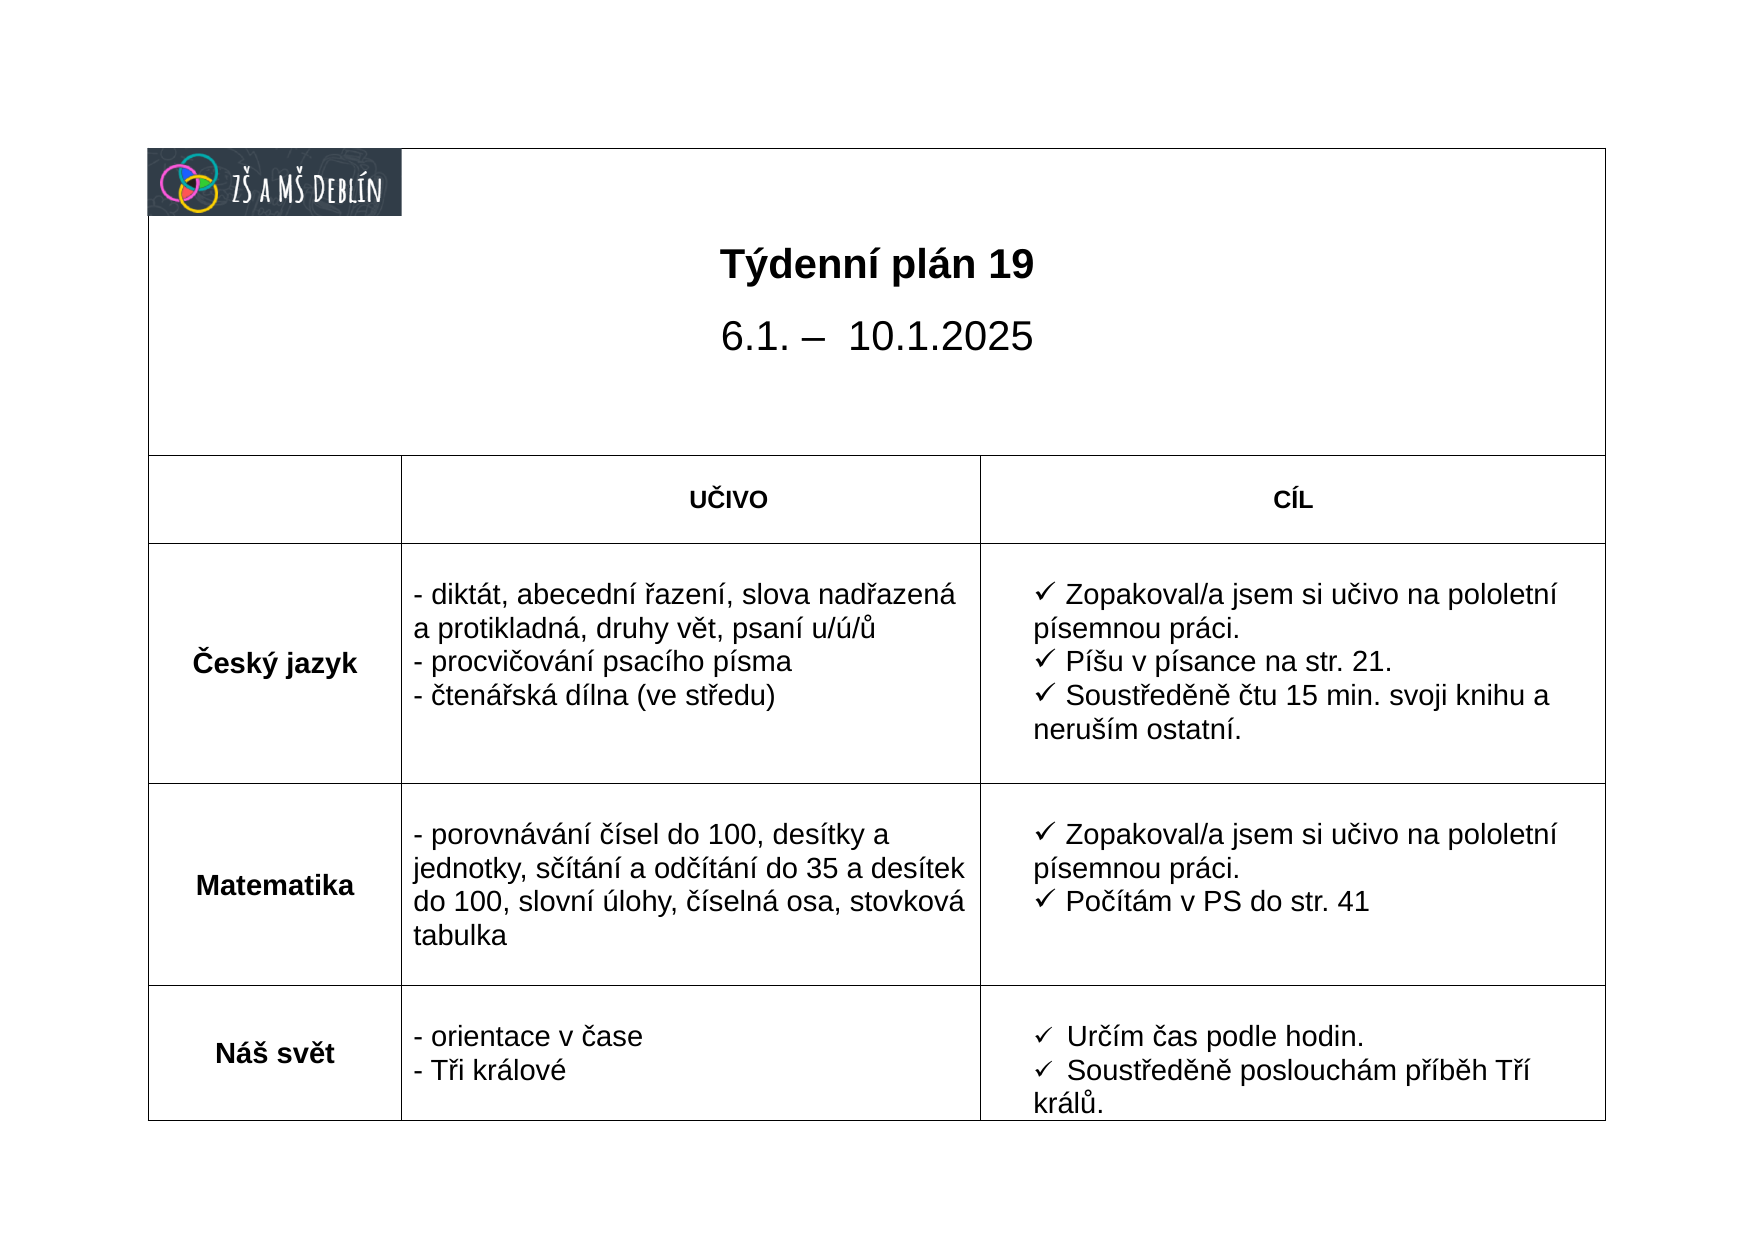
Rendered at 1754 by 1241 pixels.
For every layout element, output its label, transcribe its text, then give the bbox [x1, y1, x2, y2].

table_cell Zopakoval/a jsem si učivo na pololetní písemnou práci. Píšu v písance na str. 21. Soustředěně čtu 15 min. svoji knihu a neruším ostatní. [981, 544, 1605, 783]
table_cell Český jazyk [149, 544, 401, 783]
table_cell CÍL [981, 456, 1605, 543]
table_cell - orientace v čase - Tři králové [402, 986, 980, 1120]
table_cell - diktát, abecední řazení, slova nadřazená a protikladná, druhy vět, psaní u/ú/ů - procvičování psacího písma - čtenářská dílna (ve středu) [402, 544, 980, 783]
table_cell Zopakoval/a jsem si učivo na pololetní písemnou práci. Počítám v PS do str. 41 [981, 784, 1605, 985]
table_cell - porovnávání čísel do 100, desítky a jednotky, sčítání a odčítání do 35 a desítek do 100, slovní úlohy, číselná osa, stovková tabulka [402, 784, 980, 985]
table_cell Náš svět [149, 986, 401, 1120]
table_cell Určím čas podle hodin. Soustředěně poslouchám příběh Tří králů. [981, 986, 1605, 1120]
table_cell [149, 456, 401, 543]
table_header Týdenní plán 19 6.1. – 10.1.2025 [149, 149, 1605, 455]
picture [147, 148, 402, 216]
table_cell Matematika [149, 784, 401, 985]
table_cell UČIVO [402, 456, 980, 543]
